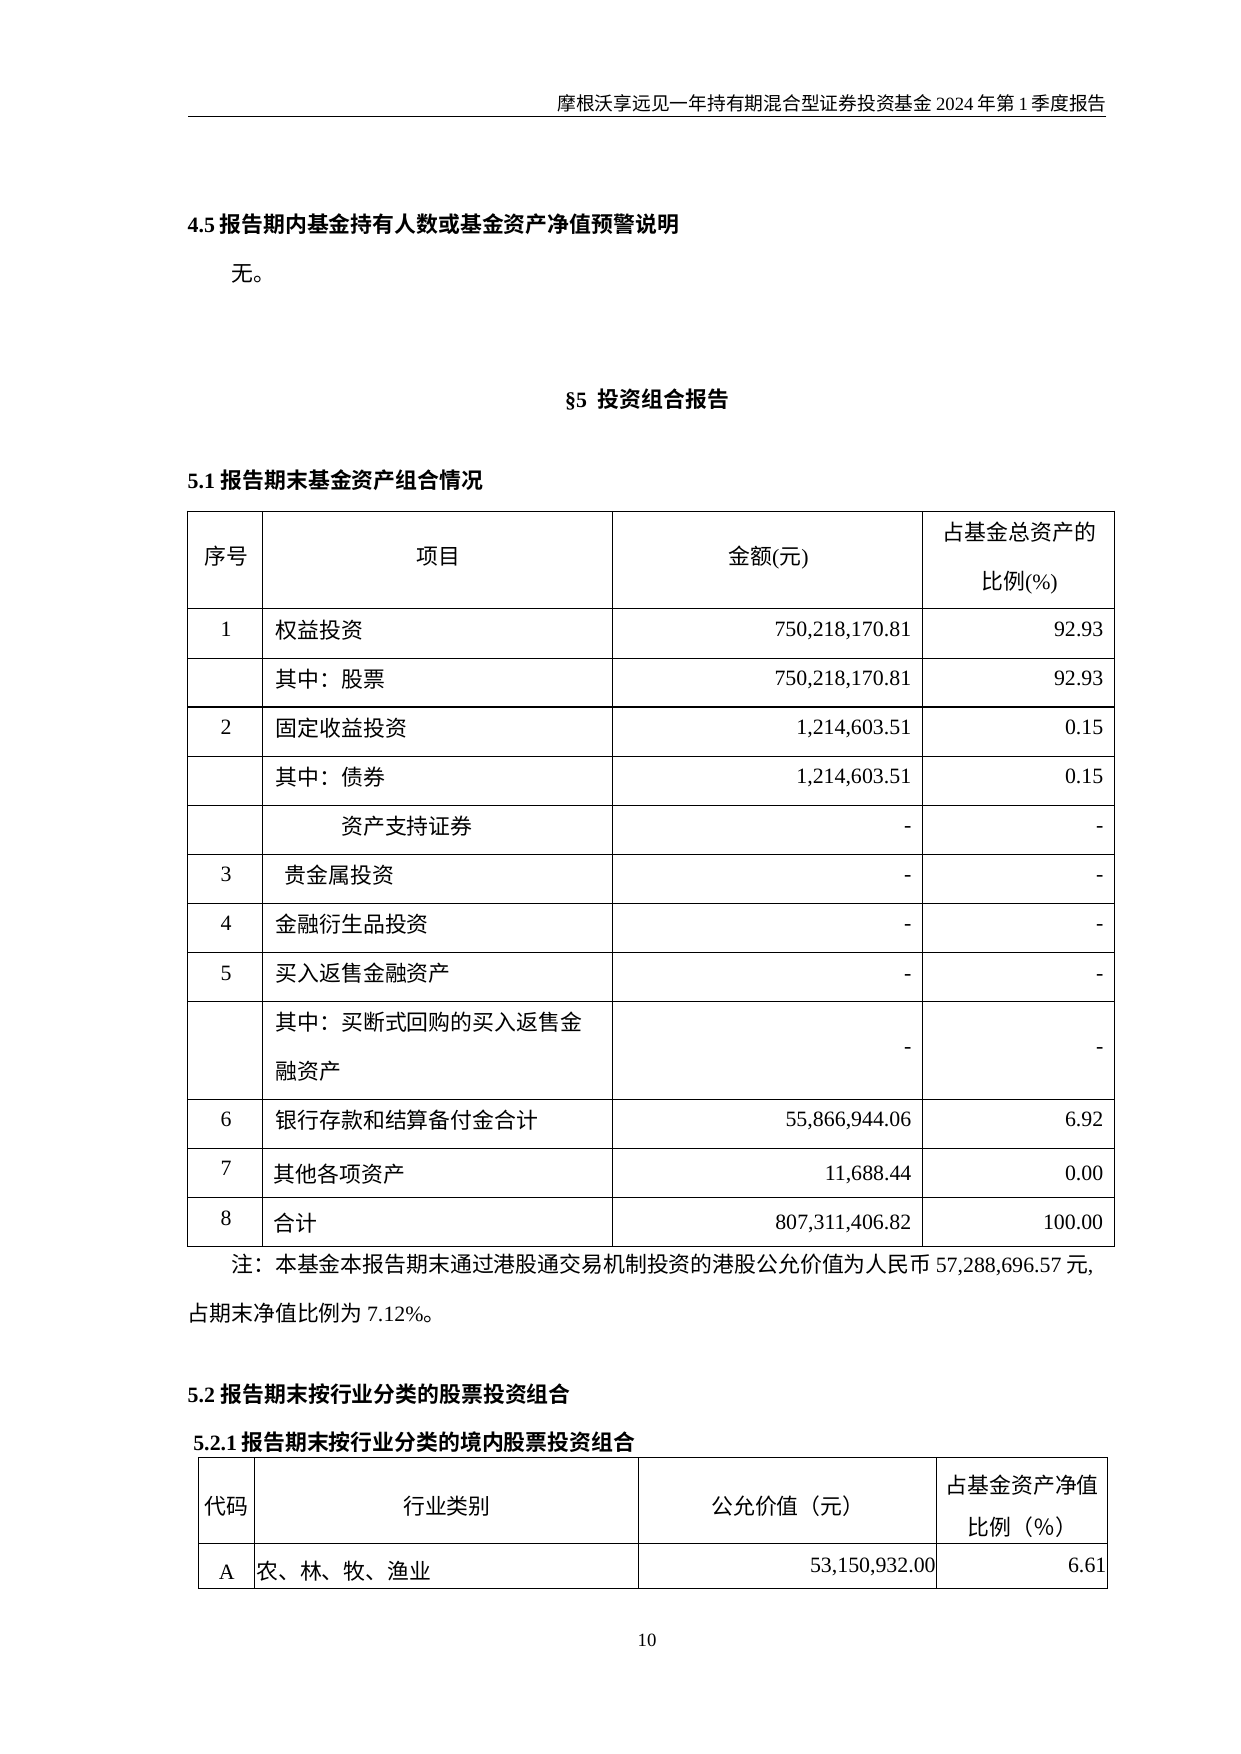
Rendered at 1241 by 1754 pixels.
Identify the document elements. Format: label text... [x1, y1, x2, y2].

table_cell - [923, 806, 1114, 854]
text 4.5报告期内基金持有人数或基金资产净值预警说明 [187, 207, 1106, 239]
table_cell 权益投资 [263, 609, 612, 657]
table_header 行业类别 [255, 1458, 638, 1543]
table_cell - [613, 1002, 922, 1099]
table_cell 92.93 [923, 659, 1114, 706]
table_cell 11,688.44 [613, 1149, 922, 1197]
table_cell 贵金属投资 [263, 855, 612, 903]
table_cell 8 [188, 1198, 262, 1246]
table_cell 2 [188, 708, 262, 756]
table_cell 其中：债券 [263, 757, 612, 804]
table_cell 55,866,944.06 [613, 1100, 922, 1148]
table_header 序号 [188, 512, 262, 608]
table_cell 银行存款和结算备付金合计 [263, 1100, 612, 1148]
table_cell [188, 806, 262, 854]
table_cell - [613, 904, 922, 952]
table_cell 53,150,932.00 [639, 1544, 936, 1587]
table_cell - [923, 904, 1114, 952]
table_cell [188, 757, 262, 804]
table_cell 92.93 [923, 609, 1114, 657]
table_cell 资产支持证券 [263, 806, 612, 854]
text 5.2.1报告期末按行业分类的境内股票投资组合 [187, 1425, 1106, 1457]
table_cell 5 [188, 953, 262, 1001]
table_cell 合计 [263, 1198, 612, 1246]
table_cell 6.61 [937, 1544, 1107, 1587]
text 5.1 报告期末基金资产组合情况 [187, 462, 1106, 495]
table_cell 其他各项资产 [263, 1149, 612, 1197]
table_header 占基金总资产的比例(%) [923, 512, 1114, 608]
table_header 金额(元) [613, 512, 922, 608]
table_cell 买入返售金融资产 [263, 953, 612, 1001]
table_cell A [199, 1544, 254, 1587]
table_cell - [613, 855, 922, 903]
text 5.2 报告期末按行业分类的股票投资组合 [187, 1376, 1106, 1409]
table_cell 1,214,603.51 [613, 708, 922, 756]
table_cell [188, 659, 262, 706]
table_cell 807,311,406.82 [613, 1198, 922, 1246]
table_cell 7 [188, 1149, 262, 1197]
table_cell 3 [188, 855, 262, 903]
table_cell 750,218,170.81 [613, 609, 922, 657]
table_cell 0.15 [923, 708, 1114, 756]
table_cell - [613, 806, 922, 854]
table_cell 100.00 [923, 1198, 1114, 1246]
table_header 公允价值（元） [639, 1458, 936, 1543]
table_cell 1 [188, 609, 262, 657]
table_cell 金融衍生品投资 [263, 904, 612, 952]
table_cell 4 [188, 904, 262, 952]
text 无。 [187, 255, 1106, 288]
table_cell 其中：股票 [263, 659, 612, 706]
table_header 项目 [263, 512, 612, 608]
table_cell 6.92 [923, 1100, 1114, 1148]
table_cell - [613, 953, 922, 1001]
table_cell 1,214,603.51 [613, 757, 922, 804]
table_cell 固定收益投资 [263, 708, 612, 756]
table_cell 其中：买断式回购的买入返售金融资产 [263, 1002, 612, 1099]
table_cell 0.15 [923, 757, 1114, 804]
table_header 占基金资产净值比例（％） [937, 1458, 1107, 1543]
table_cell 6 [188, 1100, 262, 1148]
table_cell 0.00 [923, 1149, 1114, 1197]
table_cell - [923, 953, 1114, 1001]
subtitle §5 投资组合报告 [187, 381, 1106, 414]
table_cell - [923, 1002, 1114, 1099]
table_cell 农、林、牧、渔业 [255, 1544, 638, 1587]
text 注：本基金本报告期末通过港股通交易机制投资的港股公允价值为人民币57,288,696.57元,占期末净值比例为7.12%。 [187, 1247, 1106, 1328]
table_header 代码 [199, 1458, 254, 1543]
table_cell 750,218,170.81 [613, 659, 922, 706]
table_cell [188, 1002, 262, 1099]
table_cell - [923, 855, 1114, 903]
